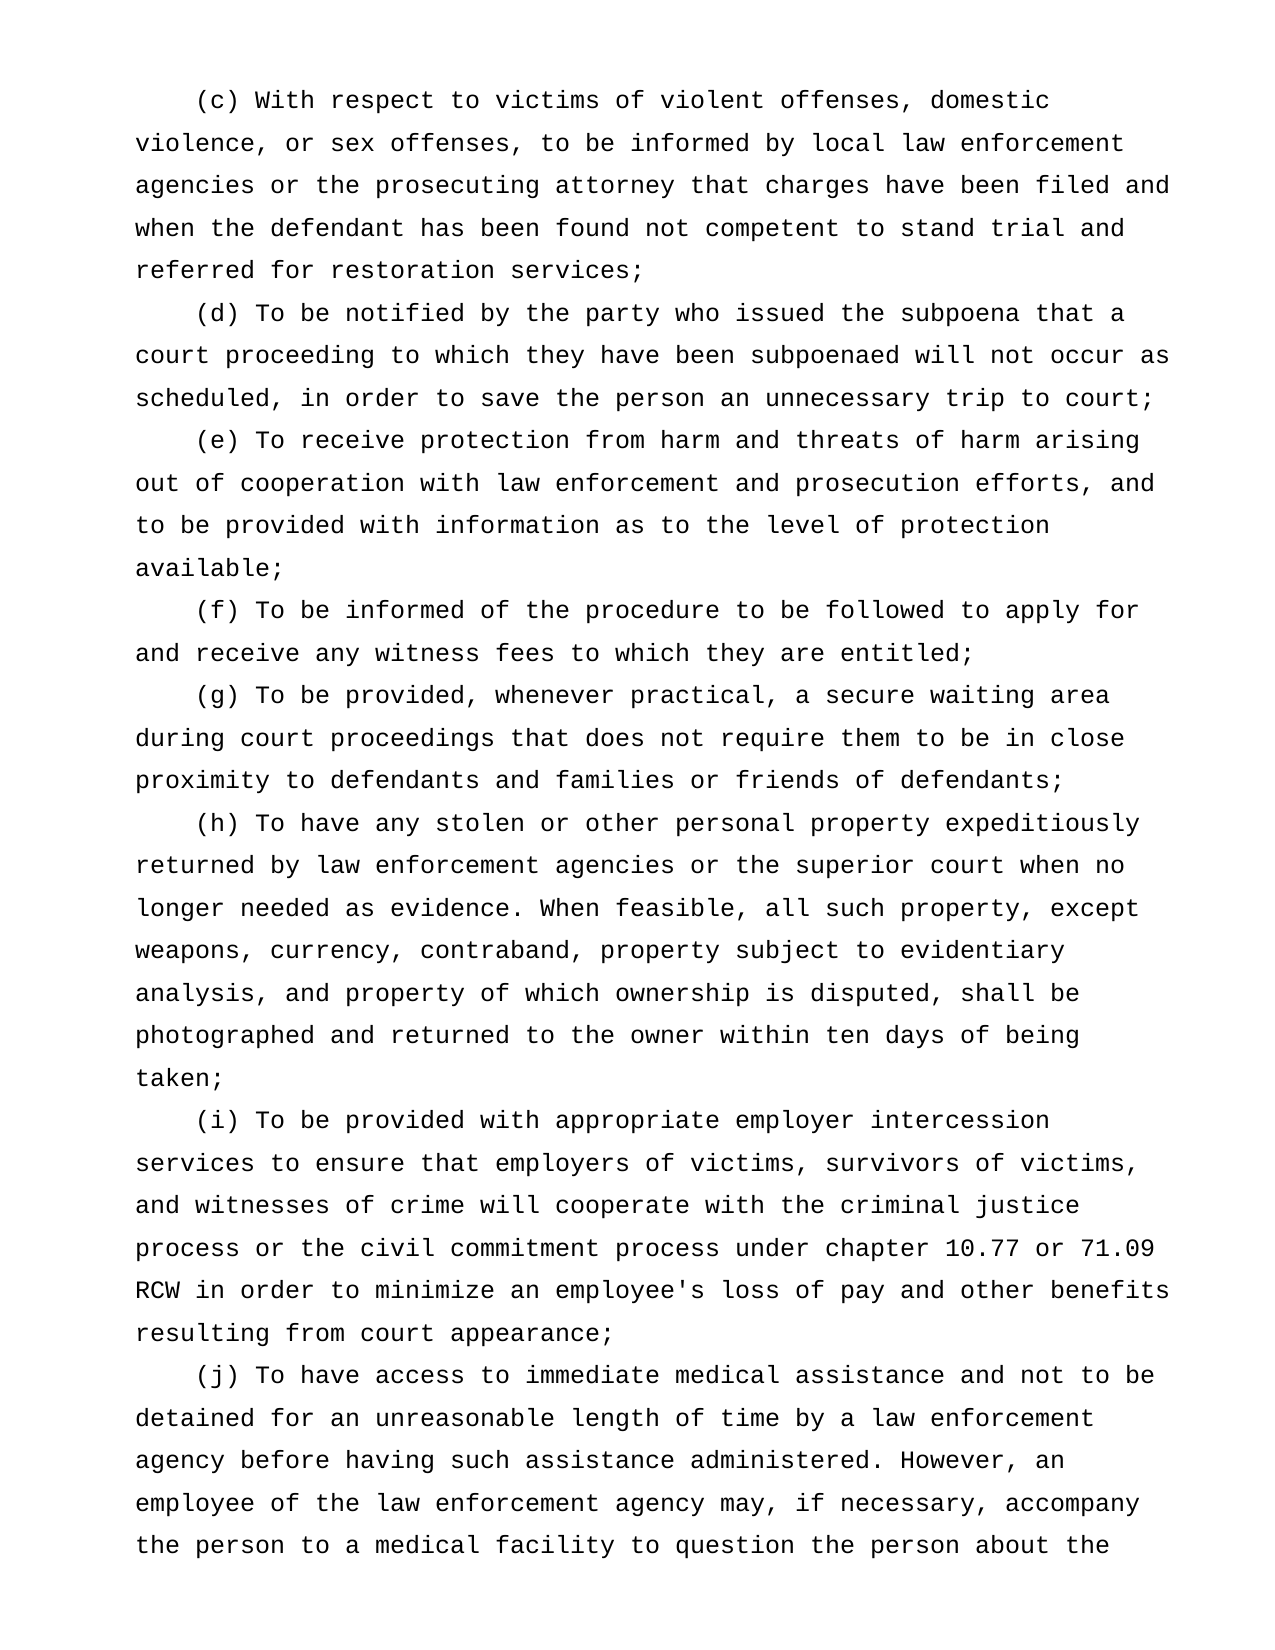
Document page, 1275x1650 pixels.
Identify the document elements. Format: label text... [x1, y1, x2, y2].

text (i) To be provided with appropriate employer intercession services to ensure that employers of victims, survivors of victims, and witnesses of crime will cooperate with the criminal justice process or the civil commitment process under chapter 10.77 or 71.09 RCW in order to minimize an employee's loss of pay and other benefits resulting from court appearance; [135, 1095, 1170, 1350]
text (e) To receive protection from harm and threats of harm arising out of cooperation with law enforcement and prosecution efforts, and to be provided with information as to the level of protection available; [135, 415, 1170, 585]
text (h) To have any stolen or other personal property expeditiously returned by law enforcement agencies or the superior court when no longer needed as evidence. When feasible, all such property, except weapons, currency, contraband, property subject to evidentiary analysis, and property of which ownership is disputed, shall be photographed and returned to the owner within ten days of being taken; [135, 797, 1170, 1095]
text (f) To be informed of the procedure to be followed to apply for and receive any witness fees to which they are entitled; [135, 585, 1170, 670]
text (c) With respect to victims of violent offenses, domestic violence, or sex offenses, to be informed by local law enforcement agencies or the prosecuting attorney that charges have been filed and when the defendant has been found not competent to stand trial and referred for restoration services; [135, 75, 1170, 287]
text (g) To be provided, whenever practical, a secure waiting area during court proceedings that does not require them to be in close proximity to defendants and families or friends of defendants; [135, 670, 1170, 797]
text (d) To be notified by the party who issued the subpoena that a court proceeding to which they have been subpoenaed will not occur as scheduled, in order to save the person an unnecessary trip to court; [135, 287, 1170, 415]
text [135, 1350, 1170, 1562]
